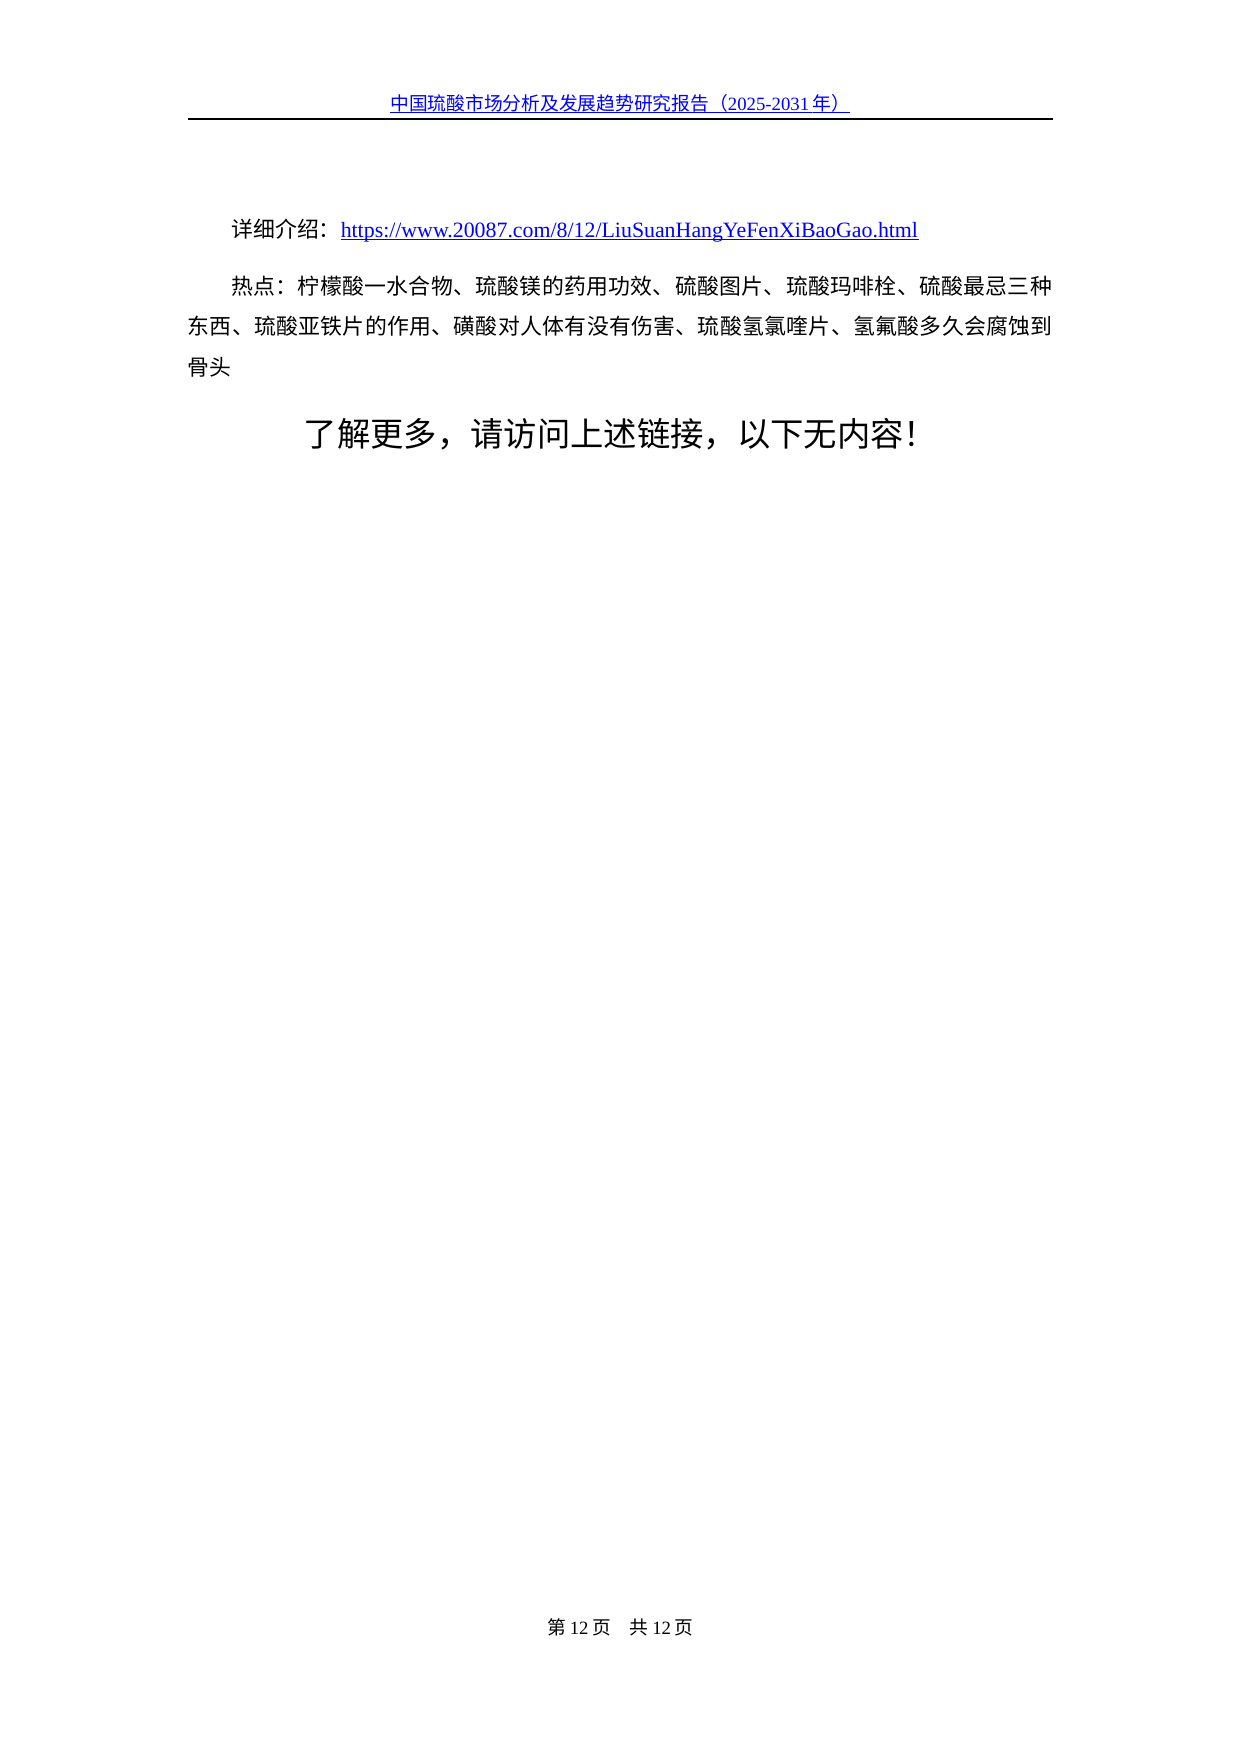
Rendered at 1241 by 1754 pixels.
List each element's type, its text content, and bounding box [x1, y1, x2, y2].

title 了解更多，请访问上述链接，以下无内容！ [187, 399, 1053, 464]
text 热点：柠檬酸一水合物、琉酸镁的药用功效、硫酸图片、琉酸玛啡栓、硫酸最忌三种东西、琉酸亚铁片的作用、磺酸对人体有没有伤害、琉酸氢氯喹片、氢氟酸多久会腐蚀到骨头 [187, 268, 1053, 382]
text 详细介绍：https://www.20087.com/8/12/LiuSuanHangYeFenXiBaoGao.html [187, 212, 1053, 244]
